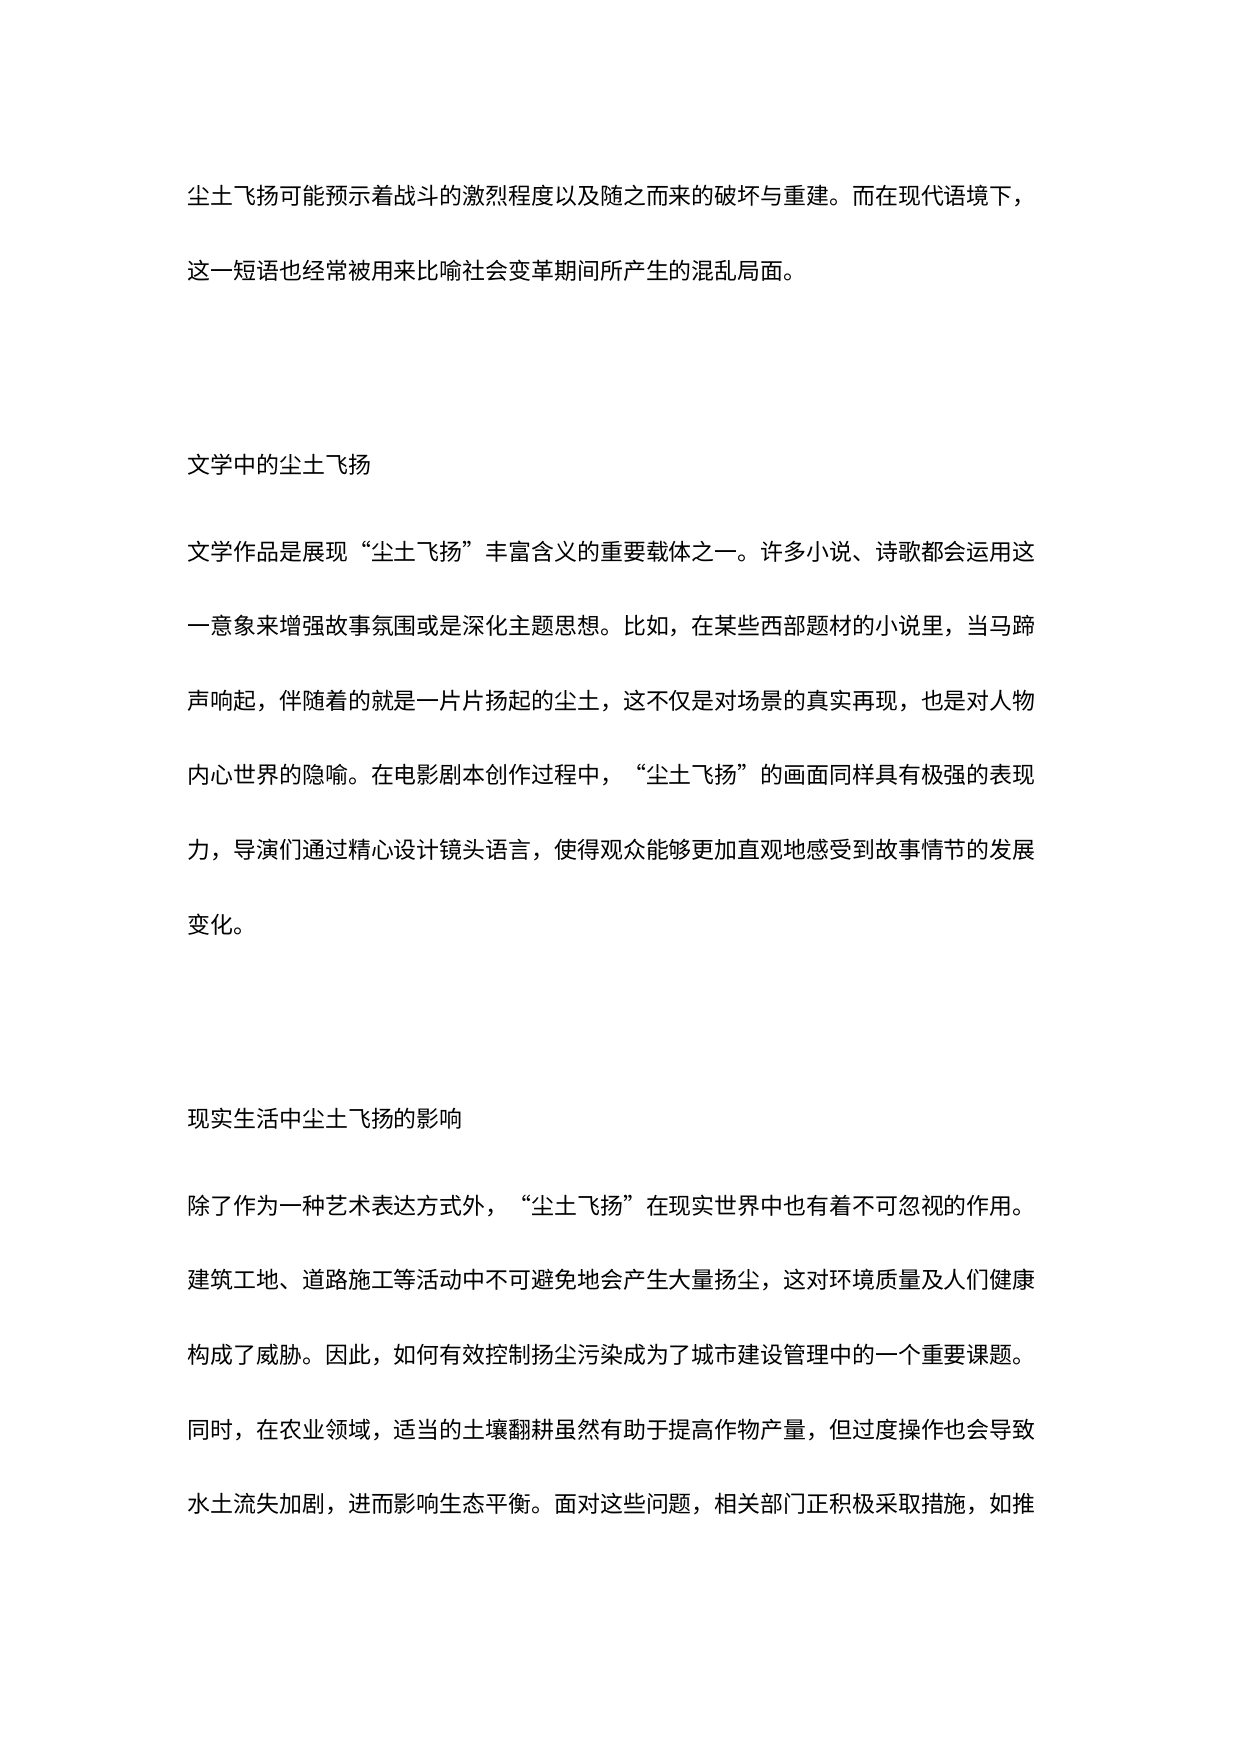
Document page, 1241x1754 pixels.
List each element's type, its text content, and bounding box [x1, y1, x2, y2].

text 文学中的尘土飞扬 [187, 431, 1053, 496]
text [187, 1172, 1053, 1536]
text 现实生活中尘土飞扬的影响 [187, 1085, 1053, 1150]
text 文学作品是展现“尘土飞扬”丰富含义的重要载体之一。许多小说、诗歌都会运用这一意象来增强故事氛围或是深化主题思想。比如，在某些西部题材的小说里，当马蹄声响起，伴随着的就是一片片扬起的尘土，这不仅是对场景的真实再现，也是对人物内心世界的隐喻。在电影剧本创作过程中，“尘土飞扬”的画面同样具有极强的表现力，导演们通过精心设计镜头语言，使得观众能够更加直观地感受到故事情节的发展变化。 [187, 517, 1053, 956]
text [187, 162, 1053, 302]
